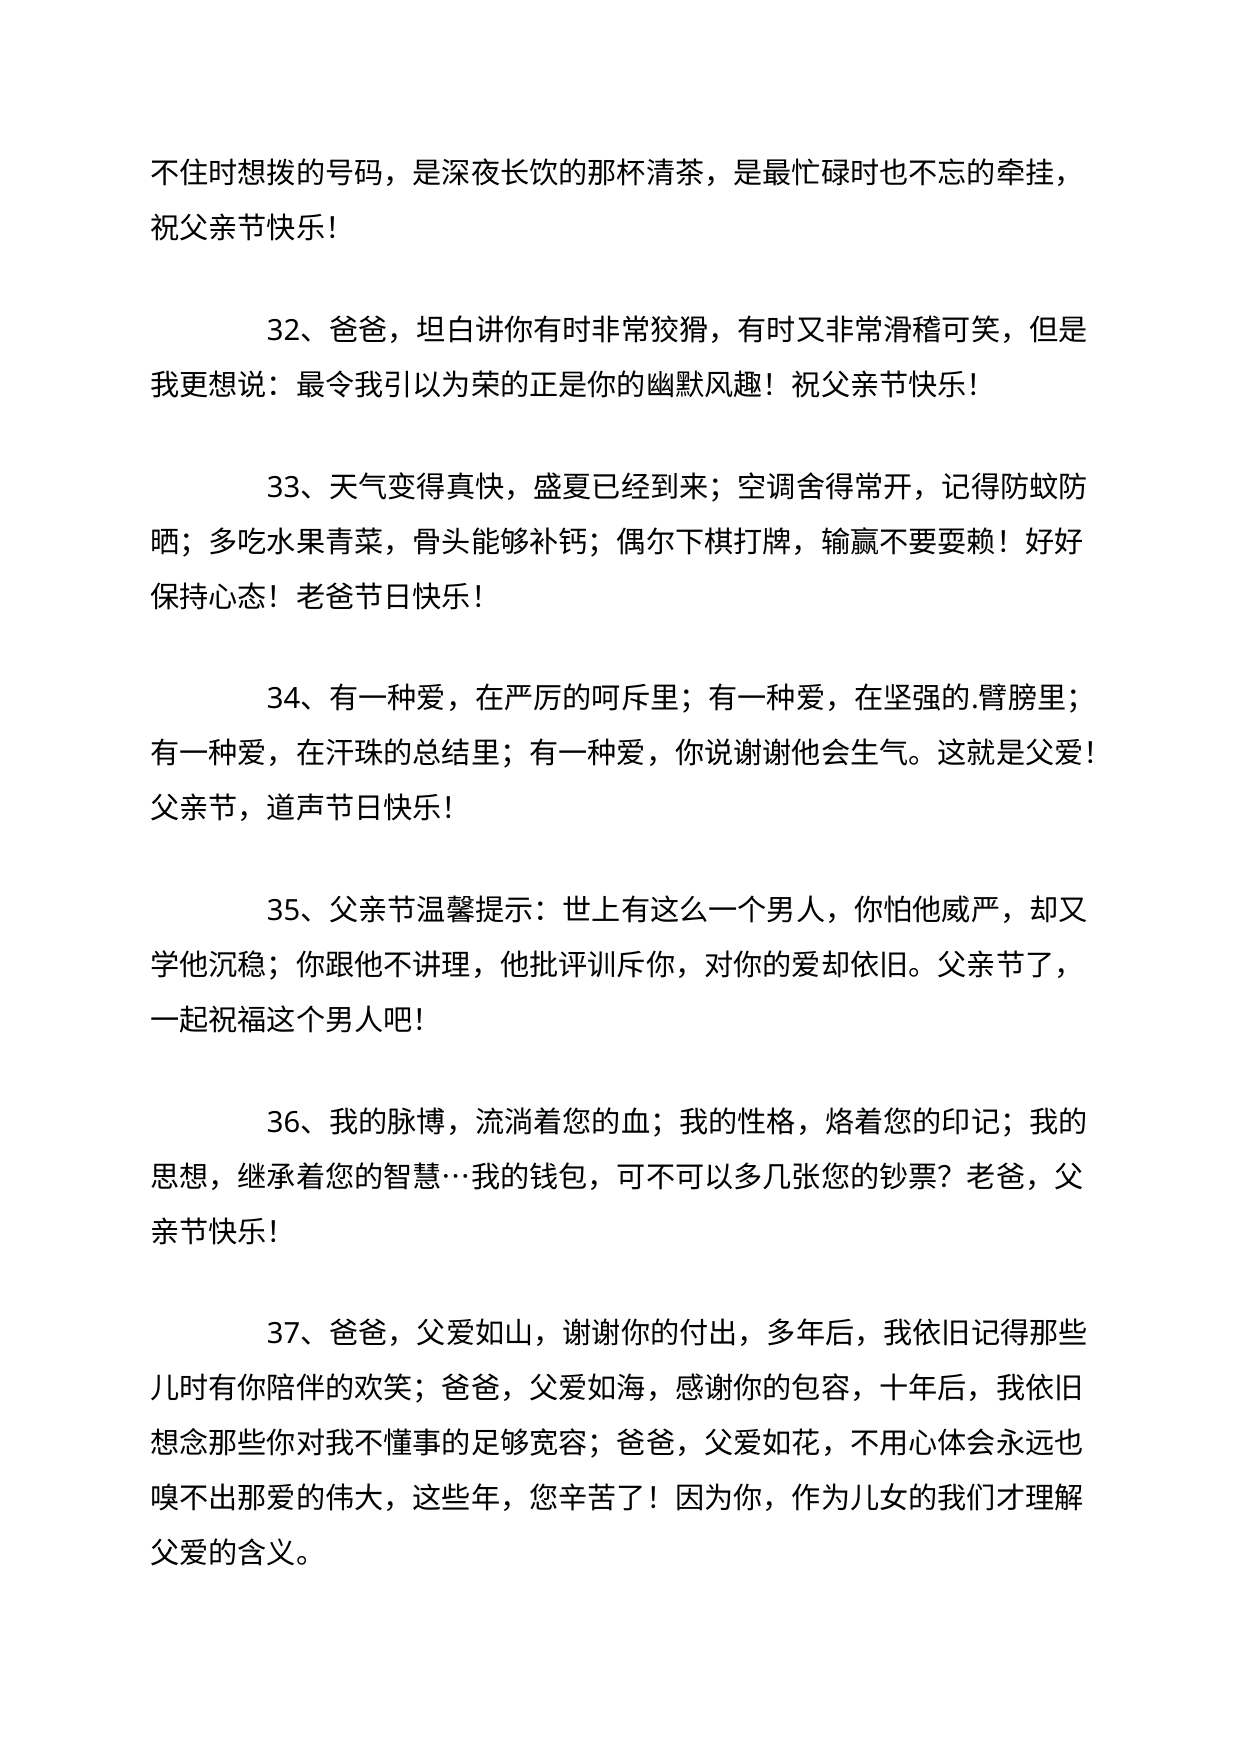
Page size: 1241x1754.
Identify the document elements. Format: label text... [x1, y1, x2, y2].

text 36、我的脉博，流淌着您的血；我的性格，烙着您的印记；我的思想，继承着您的智慧…我的钱包，可不可以多几张您的钞票？老爸，父亲节快乐！ [150, 1098, 1090, 1251]
text 34、有一种爱，在严厉的呵斥里；有一种爱，在坚强的.臂膀里；有一种爱，在汗珠的总结里；有一种爱，你说谢谢他会生气。这就是父爱！父亲节，道声节日快乐！ [150, 675, 1090, 827]
text 33、天气变得真快，盛夏已经到来；空调舍得常开，记得防蚊防晒；多吃水果青菜，骨头能够补钙；偶尔下棋打牌，输赢不要耍赖！好好保持心态！老爸节日快乐！ [150, 463, 1090, 616]
text 32、爸爸，坦白讲你有时非常狡猾，有时又非常滑稽可笑，但是我更想说：最令我引以为荣的正是你的幽默风趣！祝父亲节快乐！ [150, 307, 1090, 404]
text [150, 150, 1090, 247]
text 35、父亲节温馨提示：世上有这么一个男人，你怕他威严，却又学他沉稳；你跟他不讲理，他批评训斥你，对你的爱却依旧。父亲节了，一起祝福这个男人吧！ [150, 887, 1090, 1039]
text 37、爸爸，父爱如山，谢谢你的付出，多年后，我依旧记得那些儿时有你陪伴的欢笑；爸爸，父爱如海，感谢你的包容，十年后，我依旧想念那些你对我不懂事的足够宽容；爸爸，父爱如花，不用心体会永远也嗅不出那爱的伟大，这些年，您辛苦了！因为你，作为儿女的我们才理解父爱的含义。 [150, 1310, 1090, 1572]
